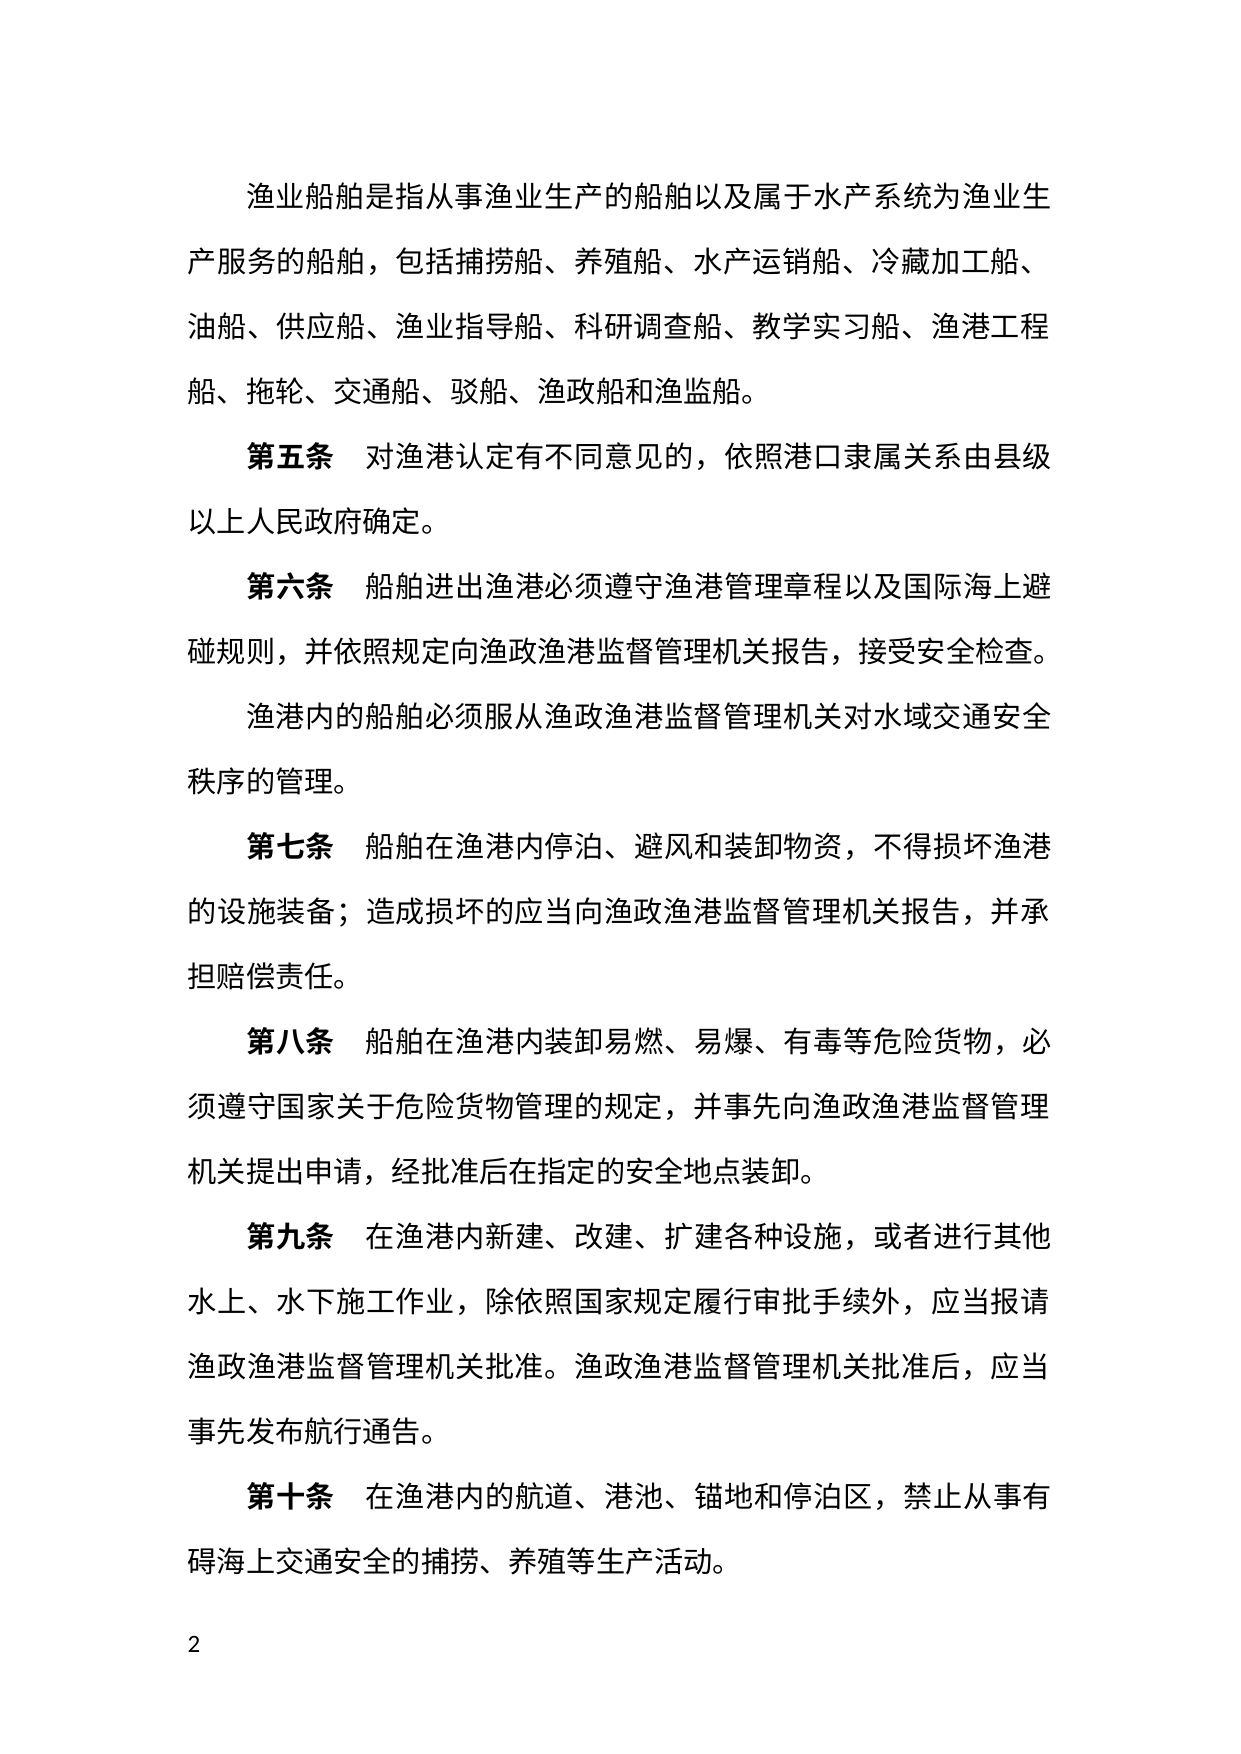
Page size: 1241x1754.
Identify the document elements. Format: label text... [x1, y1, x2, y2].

text 第十条 在渔港内的航道、港池、锚地和停泊区，禁止从事有碍海上交通安全的捕捞、养殖等生产活动。 [187, 1462, 1053, 1592]
text 第九条 在渔港内新建、改建、扩建各种设施，或者进行其他水上、水下施工作业，除依照国家规定履行审批手续外，应当报请渔政渔港监督管理机关批准。渔政渔港监督管理机关批准后，应当事先发布航行通告。 [187, 1202, 1053, 1462]
text 第七条 船舶在渔港内停泊、避风和装卸物资，不得损坏渔港的设施装备；造成损坏的应当向渔政渔港监督管理机关报告，并承担赔偿责任。 [187, 812, 1053, 1007]
text 第八条 船舶在渔港内装卸易燃、易爆、有毒等危险货物，必须遵守国家关于危险货物管理的规定，并事先向渔政渔港监督管理机关提出申请，经批准后在指定的安全地点装卸。 [187, 1007, 1053, 1202]
text 渔业船舶是指从事渔业生产的船舶以及属于水产系统为渔业生产服务的船舶，包括捕捞船、养殖船、水产运销船、冷藏加工船、油船、供应船、渔业指导船、科研调查船、教学实习船、渔港工程船、拖轮、交通船、驳船、渔政船和渔监船。 [187, 162, 1053, 422]
text 渔港内的船舶必须服从渔政渔港监督管理机关对水域交通安全秩序的管理。 [187, 682, 1053, 812]
text 第六条 船舶进出渔港必须遵守渔港管理章程以及国际海上避碰规则，并依照规定向渔政渔港监督管理机关报告，接受安全检查。 [187, 552, 1053, 682]
text 第五条 对渔港认定有不同意见的，依照港口隶属关系由县级以上人民政府确定。 [187, 422, 1053, 552]
